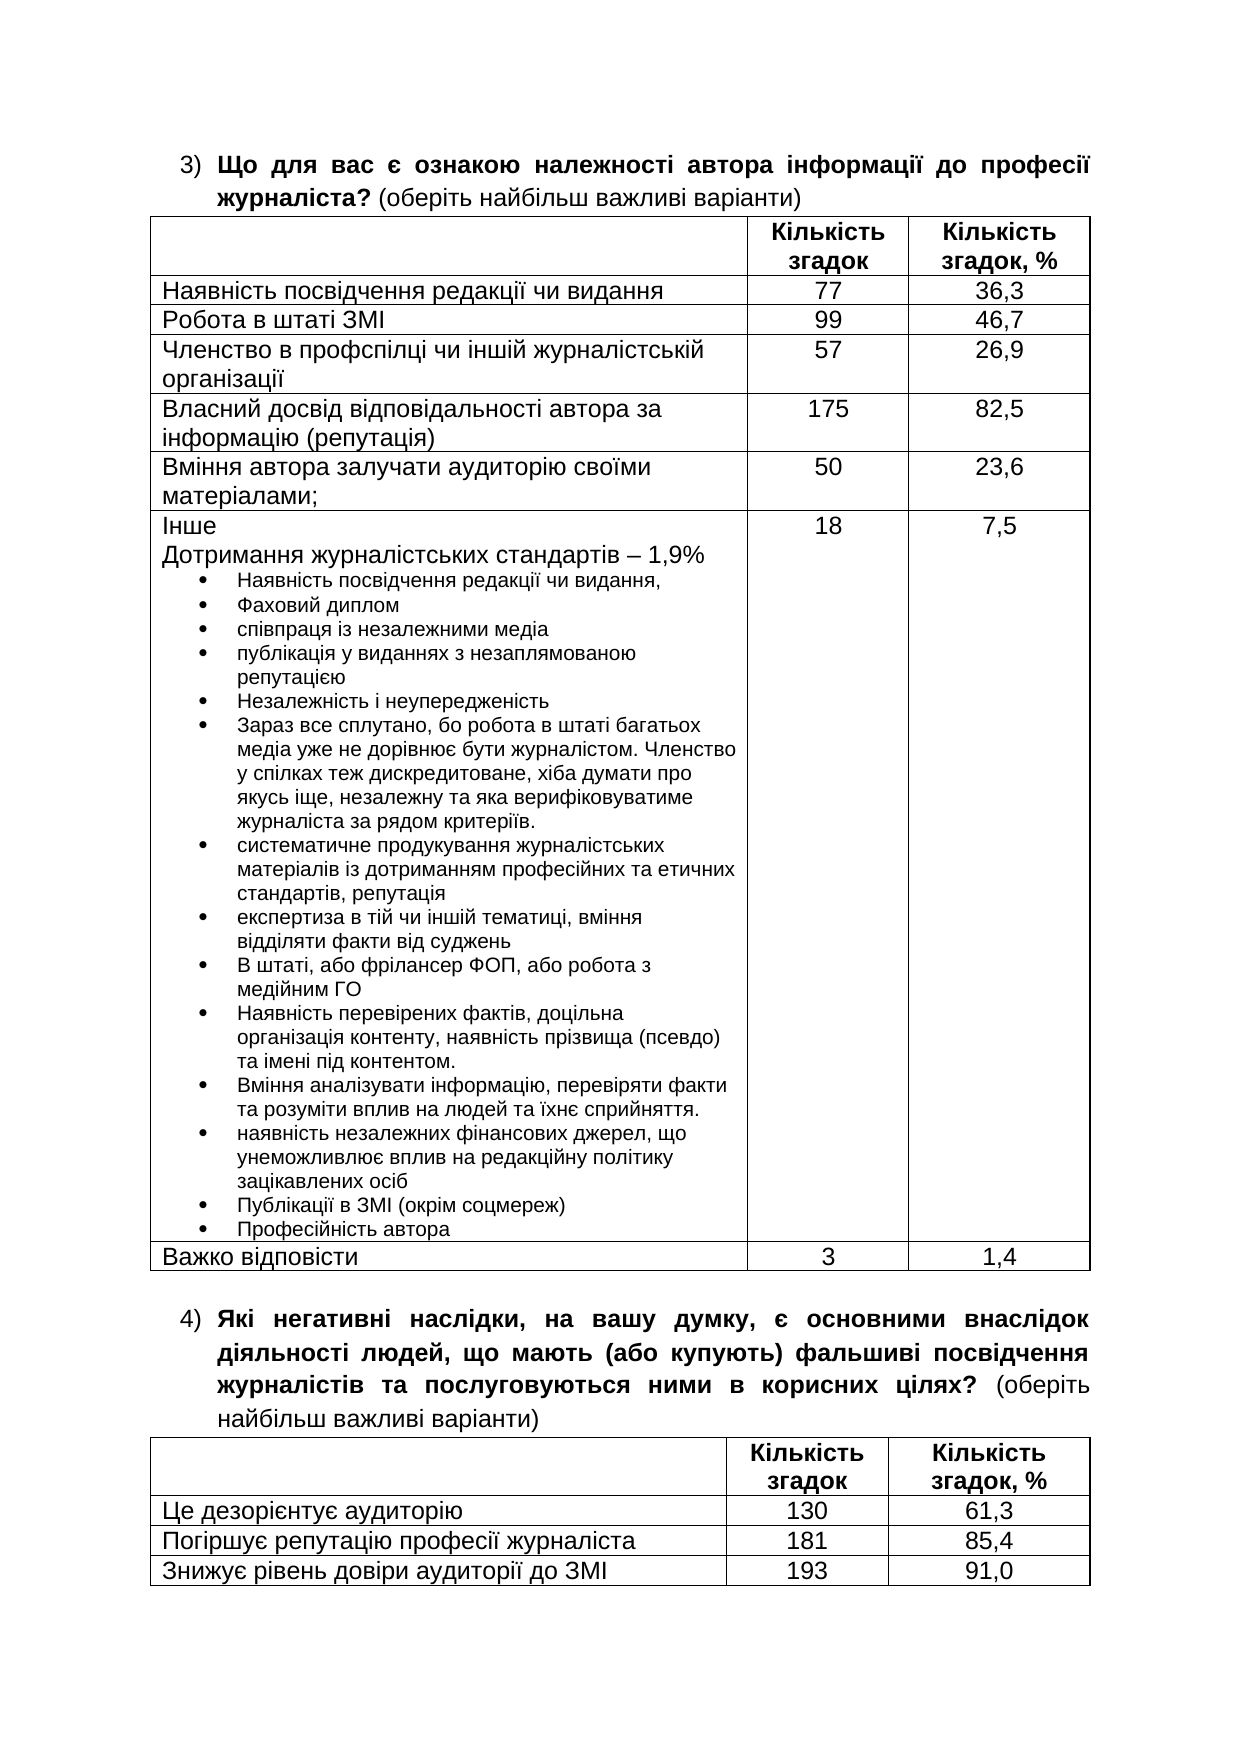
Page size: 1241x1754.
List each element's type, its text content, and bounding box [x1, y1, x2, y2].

table_cell Знижує рівень довіри аудиторії до ЗМІ [151, 1556, 726, 1584]
table_header [151, 217, 747, 274]
table_cell 85,4 [889, 1526, 1089, 1555]
table_header Кількість згадок [748, 217, 908, 274]
table_cell Погіршує репутацію професії журналіста [151, 1526, 726, 1555]
table_cell 3 [748, 1242, 908, 1270]
table_cell 18 [748, 511, 908, 1241]
table_cell Власний досвід відповідальності автора за інформацію (репутація) [151, 394, 747, 451]
table_cell 99 [748, 305, 908, 334]
table_cell Наявність посвідчення редакції чи видання [151, 276, 747, 304]
table_cell 82,5 [909, 394, 1089, 451]
table_cell Інше Дотримання журналістських стандартів – 1,9% Наявність посвідчення редакції чи видання, Фаховий диплом співпраця із незалежними медіа публікація у виданнях з незаплямованою репутацією Незалежність і неупередженість Зараз все сплутано, бо робота в штаті багатьох медіа уже не дорівнює бути журналістом. Членство у спілках теж дискредитоване, хіба думати про якусь іще, незалежну та яка верифіковуватиме журналіста за рядом критеріїв. систематичне продукування журналістських матеріалів із дотриманням професійних та етичних стандартів, репутація експертиза в тій чи іншій тематиці, вміння відділяти факти від суджень В штаті, або фрілансер ФОП, або робота з медійним ГО Наявність перевірених фактів, доцільна організація контенту, наявність прізвища (псевдо) та імені під контентом. Вміння аналізувати інформацію, перевіряти факти та розуміти вплив на людей та їхнє сприйняття. наявність незалежних фінансових джерел, що унеможливлює вплив на редакційну політику зацікавлених осіб Публікації в ЗМІ (окрім соцмереж) Професійність автора [151, 511, 747, 1241]
table_header Кількість згадок [727, 1438, 888, 1495]
table_cell 181 [727, 1526, 888, 1555]
table_cell 7,5 [909, 511, 1089, 1241]
table_cell Важко відповісти [151, 1242, 747, 1270]
table_cell 91,0 [889, 1556, 1089, 1584]
table_cell 50 [748, 452, 908, 510]
table_cell Робота в штаті ЗМІ [151, 305, 747, 334]
table_header [151, 1438, 726, 1495]
table_header Кількість згадок, % [889, 1438, 1089, 1495]
table_cell 57 [748, 335, 908, 393]
table_cell 61,3 [889, 1496, 1089, 1525]
table_cell 26,9 [909, 335, 1089, 393]
list Що для вас є ознакою належності автора інформації до професії журналіста? (оберіть найбільш важливі варіанти) [179, 150, 1090, 212]
table_cell Членство в профспілці чи іншій журналістській організації [151, 335, 747, 393]
table_cell 77 [748, 276, 908, 304]
table_cell 1,4 [909, 1242, 1089, 1270]
table_cell 46,7 [909, 305, 1089, 334]
table_cell 23,6 [909, 452, 1089, 510]
table_cell Це дезорієнтує аудиторію [151, 1496, 726, 1525]
table_cell Вміння автора залучати аудиторію своїми матеріалами; [151, 452, 747, 510]
table_cell 193 [727, 1556, 888, 1584]
table_cell 175 [748, 394, 908, 451]
table_cell 36,3 [909, 276, 1089, 304]
table_header Кількість згадок, % [909, 217, 1089, 274]
list Які негативні наслідки, на вашу думку, є основними внаслідок діяльності людей, що мають (або купують) фальшиві посвідчення журналістів та послуговуються ними в корисних цілях? (оберіть найбільш важливі варіанти) [179, 1304, 1090, 1432]
table_cell 130 [727, 1496, 888, 1525]
